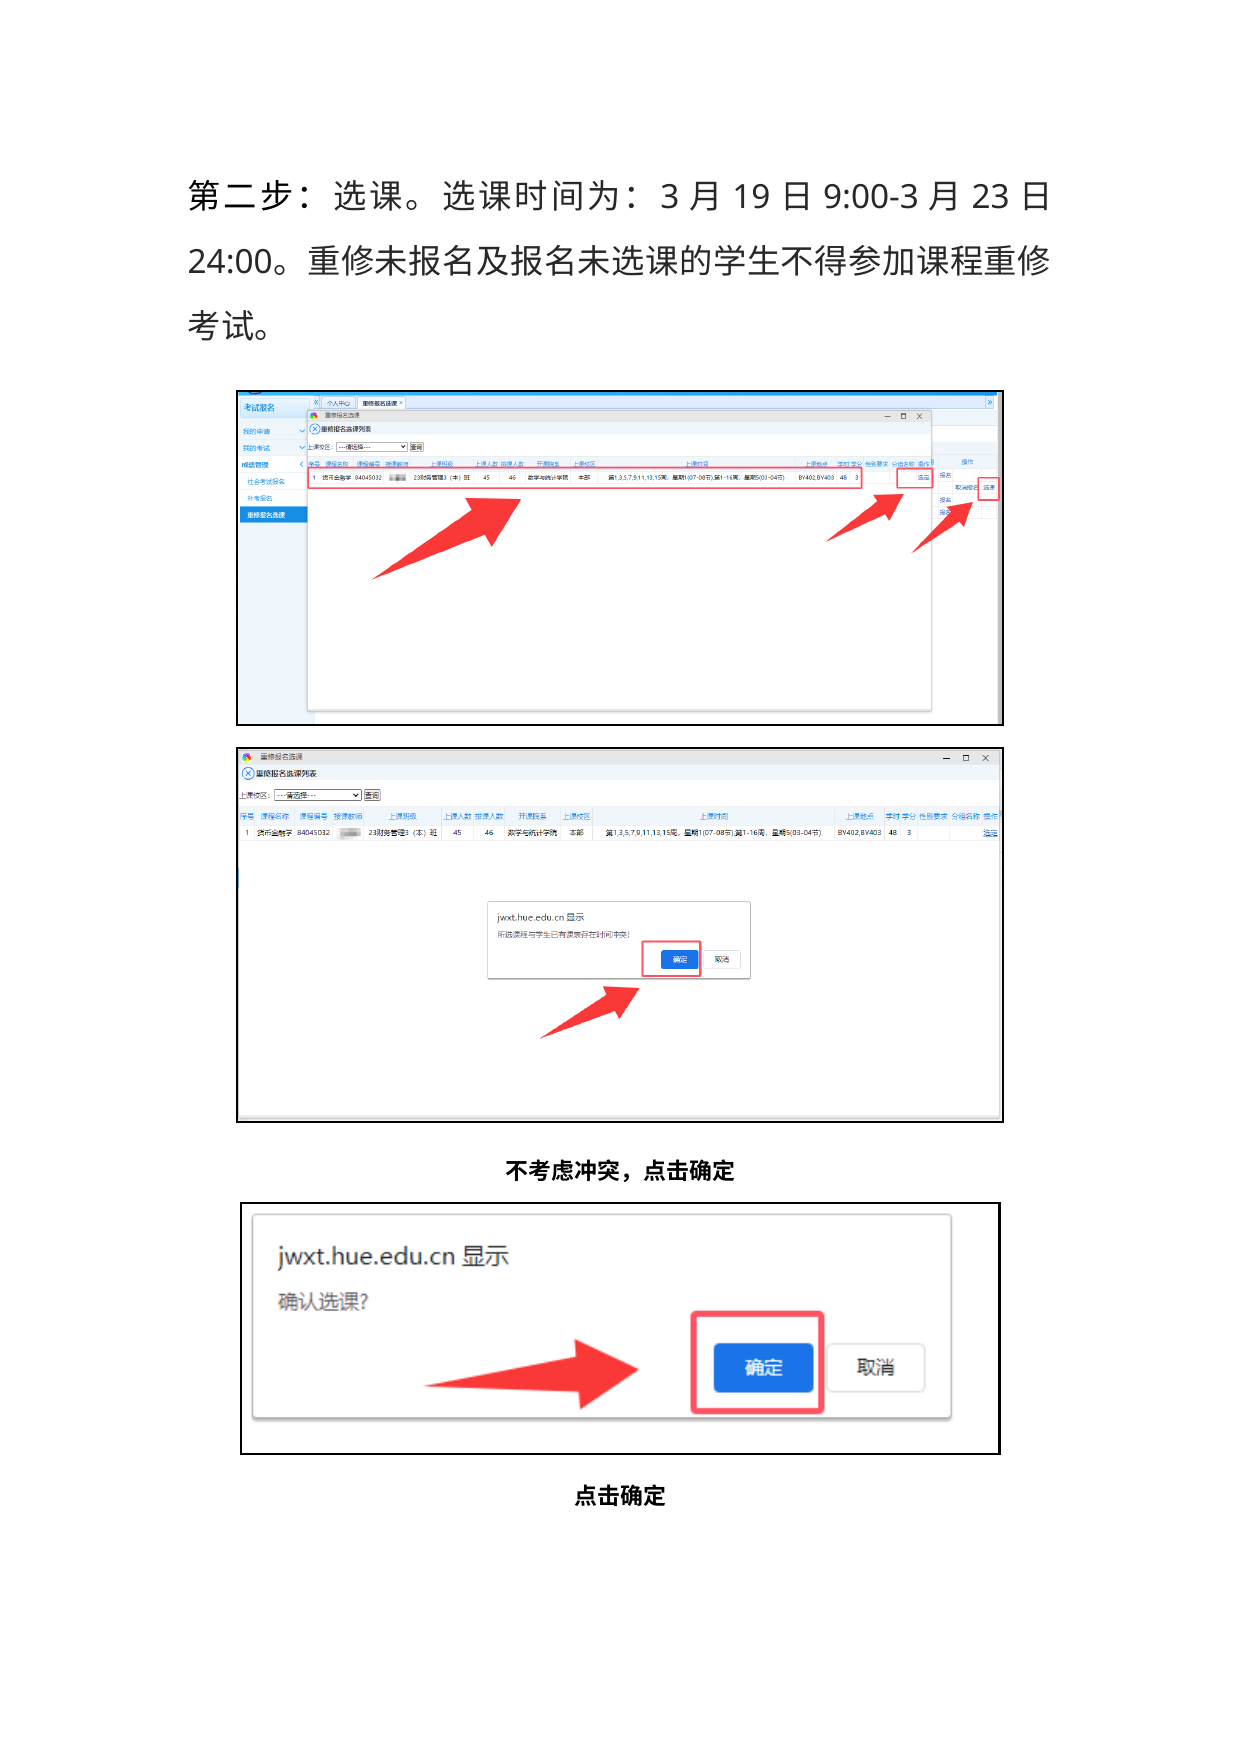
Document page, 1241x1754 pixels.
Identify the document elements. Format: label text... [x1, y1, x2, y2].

text 第二步：选课。选课时间为：3月19日9:00-3月23日24:00。重修未报名及报名未选课的学生不得参加课程重修考试。 [187, 162, 1053, 357]
text 点击确定 [187, 1462, 1053, 1527]
picture [242, 1204, 998, 1453]
picture [238, 749, 1002, 1121]
text 不考虑冲突，点击确定 [187, 1137, 1053, 1202]
picture [238, 392, 1002, 724]
